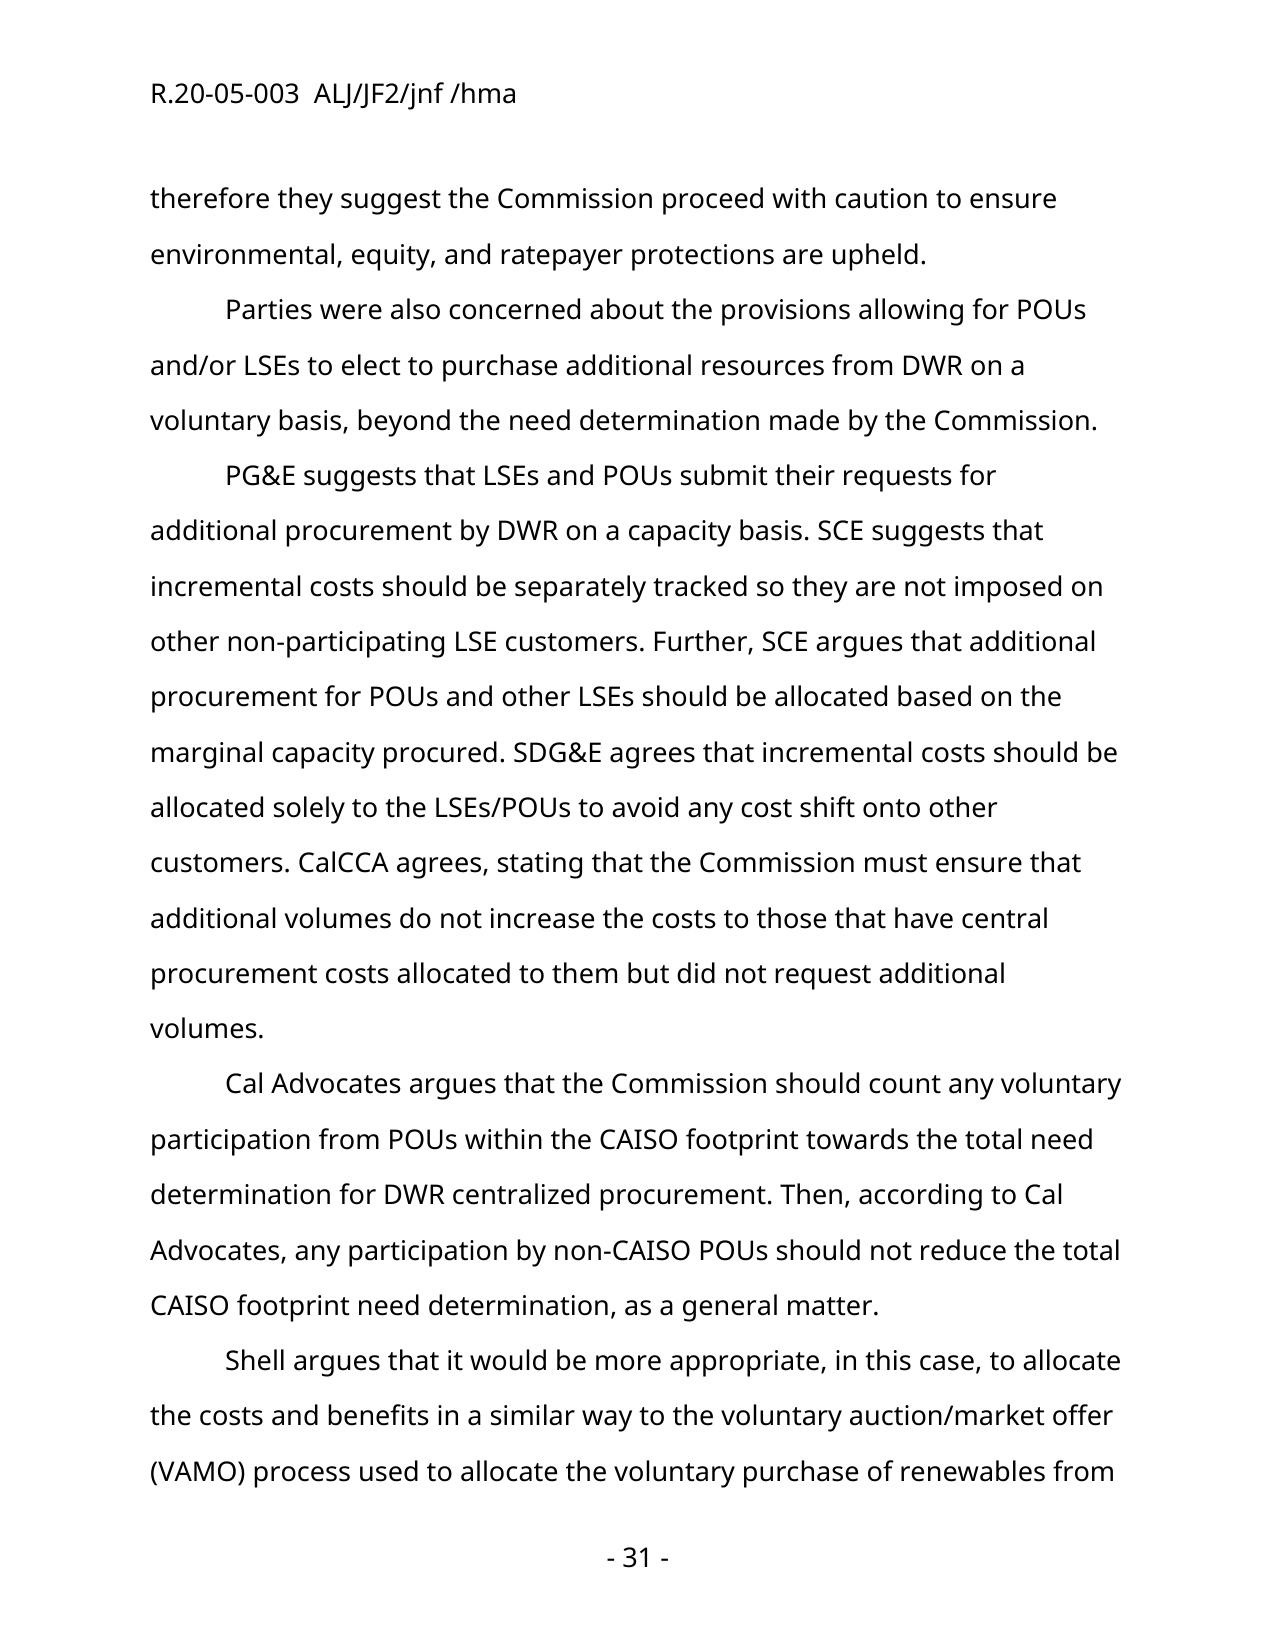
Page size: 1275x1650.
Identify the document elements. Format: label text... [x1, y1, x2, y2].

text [150, 1342, 1125, 1489]
text Parties were also concerned about the provisions allowing for POUs and/or LSEs to elect to purchase additional resources from DWR on a voluntary basis, beyond the need determination made by the Commission. [150, 291, 1125, 438]
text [150, 180, 1125, 272]
text PG&E suggests that LSEs and POUs submit their requests for additional procurement by DWR on a capacity basis. SCE suggests that incremental costs should be separately tracked so they are not imposed on other non-participating LSE customers. Further, SCE argues that additional procurement for POUs and other LSEs should be allocated based on the marginal capacity procured. SDG&E agrees that incremental costs should be allocated solely to the LSEs/POUs to avoid any cost shift onto other customers. CalCCA agrees, stating that the Commission must ensure that additional volumes do not increase the costs to those that have central procurement costs allocated to them but did not request additional volumes. [150, 457, 1125, 1047]
text Cal Advocates argues that the Commission should count any voluntary participation from POUs within the CAISO footprint towards the total need determination for DWR centralized procurement. Then, according to Cal Advocates, any participation by non-CAISO POUs should not reduce the total CAISO footprint need determination, as a general matter. [150, 1065, 1125, 1323]
